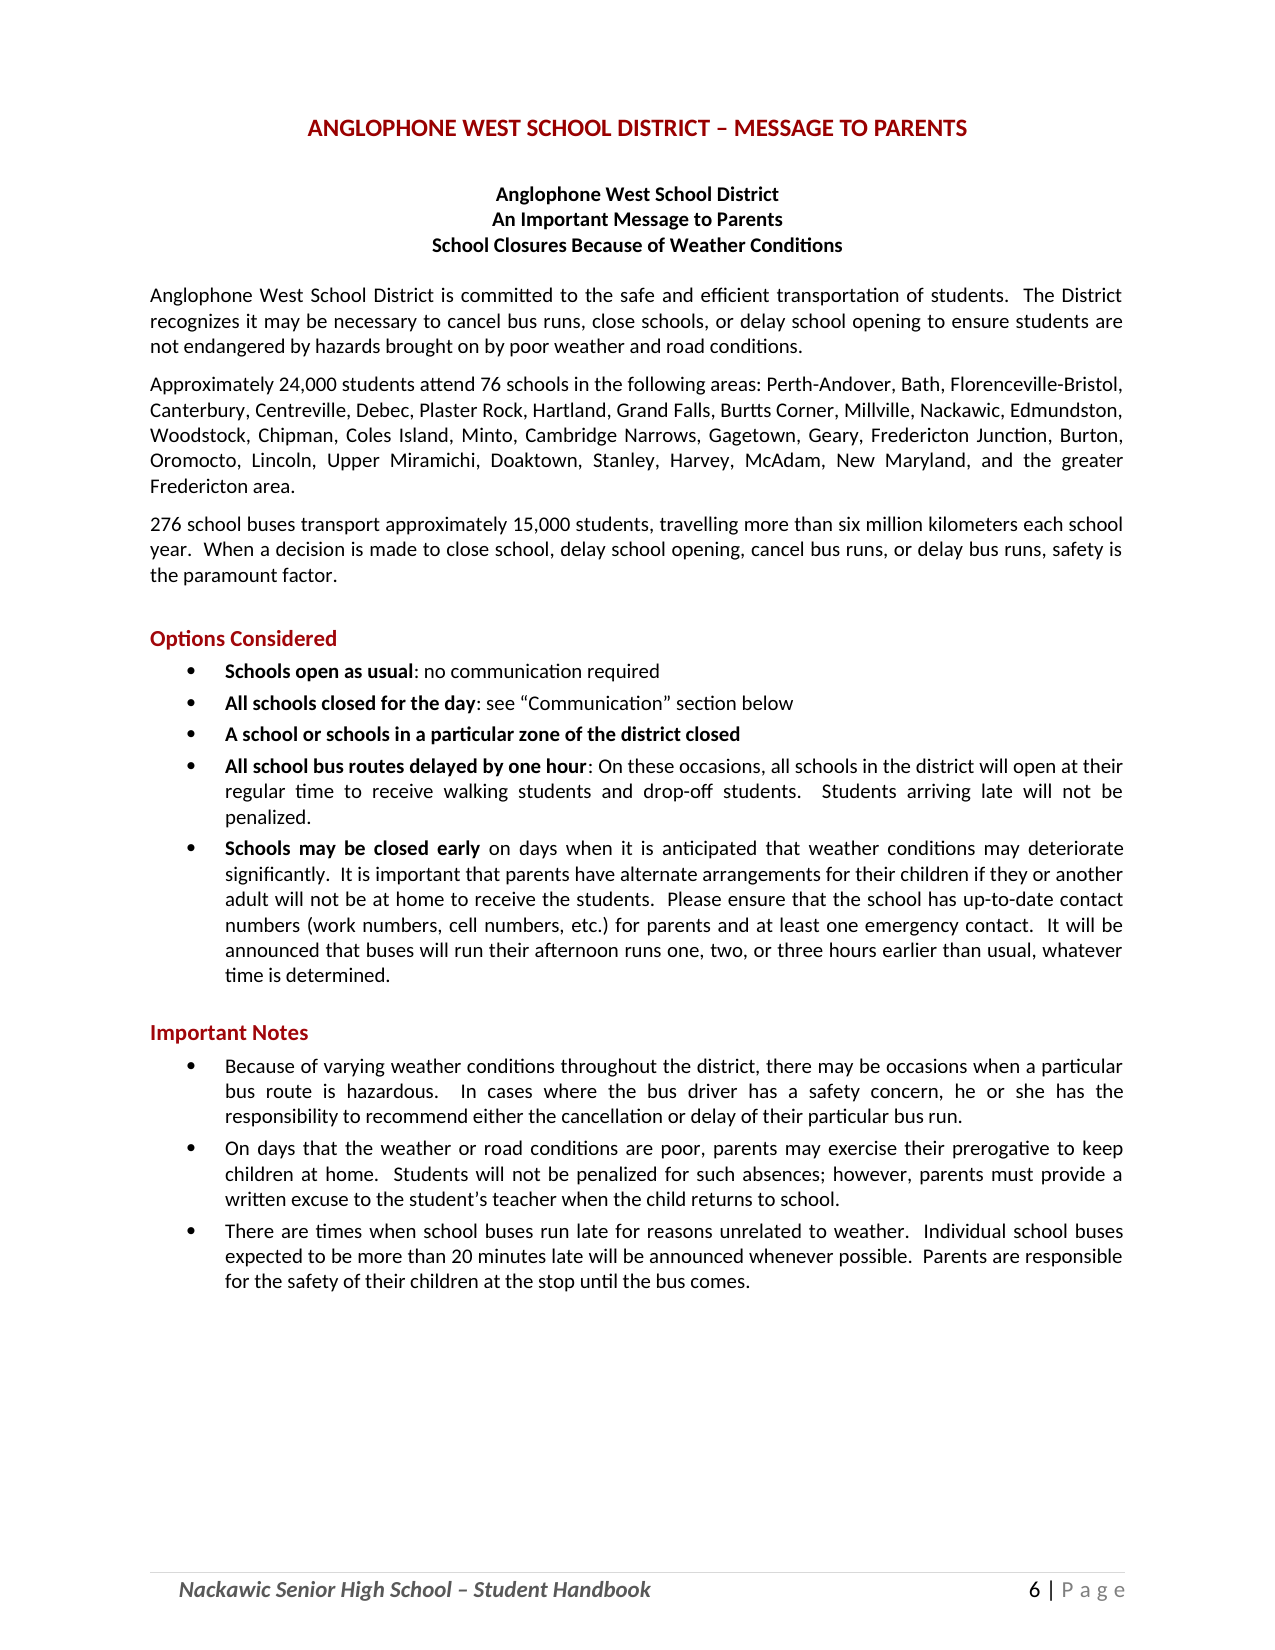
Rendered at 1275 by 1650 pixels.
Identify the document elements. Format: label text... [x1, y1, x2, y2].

text Anglophone West School District is committed to the safe and efficient transportation of students. The District recognizes it may be necessary to cancel bus runs, close schools, or delay school opening to ensure students are not endangered by hazards brought on by poor weather and road conditions. [150, 283, 1125, 359]
text An Important Message to Parents [150, 206, 1125, 232]
list All school bus routes delayed by one hour: On these occasions, all schools in the district will open at their regular time to receive walking students and drop-off students. Students arriving late will not be penalized. [187, 753, 1125, 829]
list A school or schools in a particular zone of the district closed [187, 721, 1125, 747]
list There are times when school buses run late for reasons unrelated to weather. Individual school buses expected to be more than 20 minutes late will be announced whenever possible. Parents are responsible for the safety of their children at the stop until the bus comes. [187, 1218, 1125, 1294]
text 276 school buses transport approximately 15,000 students, travelling more than six million kilometers each school year. When a decision is made to close school, delay school opening, cancel bus runs, or delay bus runs, safety is the paramount factor. [150, 511, 1125, 587]
text Anglophone West School District [150, 181, 1125, 206]
list Schools may be closed early on days when it is anticipated that weather conditions may deteriorate significantly. It is important that parents have alternate arrangements for their children if they or another adult will not be at home to receive the students. Please ensure that the school has up-to-date contact numbers (work numbers, cell numbers, etc.) for parents and at least one emergency contact. It will be announced that buses will run their afternoon runs one, two, or three hours earlier than usual, whatever time is determined. [187, 836, 1125, 988]
list Schools open as usual: no communication required [187, 658, 1125, 683]
text Approximately 24,000 students attend 76 schools in the following areas: Perth-Andover, Bath, Florenceville-Bristol, Canterbury, Centreville, Debec, Plaster Rock, Hartland, Grand Falls, Burtts Corner, Millville, Nackawic, Edmundston, Woodstock, Chipman, Coles Island, Minto, Cambridge Narrows, Gagetown, Geary, Fredericton Junction, Burton, Oromocto, Lincoln, Upper Miramichi, Doaktown, Stanley, Harvey, McAdam, New Maryland, and the greater Fredericton area. [150, 371, 1125, 498]
text ANGLOPHONE WEST SCHOOL DISTRICT – MESSAGE TO PARENTS [150, 112, 1125, 143]
list On days that the weather or road conditions are poor, parents may exercise their prerogative to keep children at home. Students will not be penalized for such absences; however, parents must provide a written excuse to the student’s teacher when the child returns to school. [187, 1135, 1125, 1212]
list All schools closed for the day: see “Communication” section below [187, 690, 1125, 715]
text Options Considered [150, 624, 1125, 652]
text School Closures Because of Weather Conditions [150, 232, 1125, 257]
list Because of varying weather conditions throughout the district, there may be occasions when a particular bus route is hazardous. In cases where the bus driver has a safety concern, he or she has the responsibility to recommend either the cancellation or delay of their particular bus run. [187, 1053, 1125, 1129]
text Important Notes [150, 1018, 1125, 1046]
